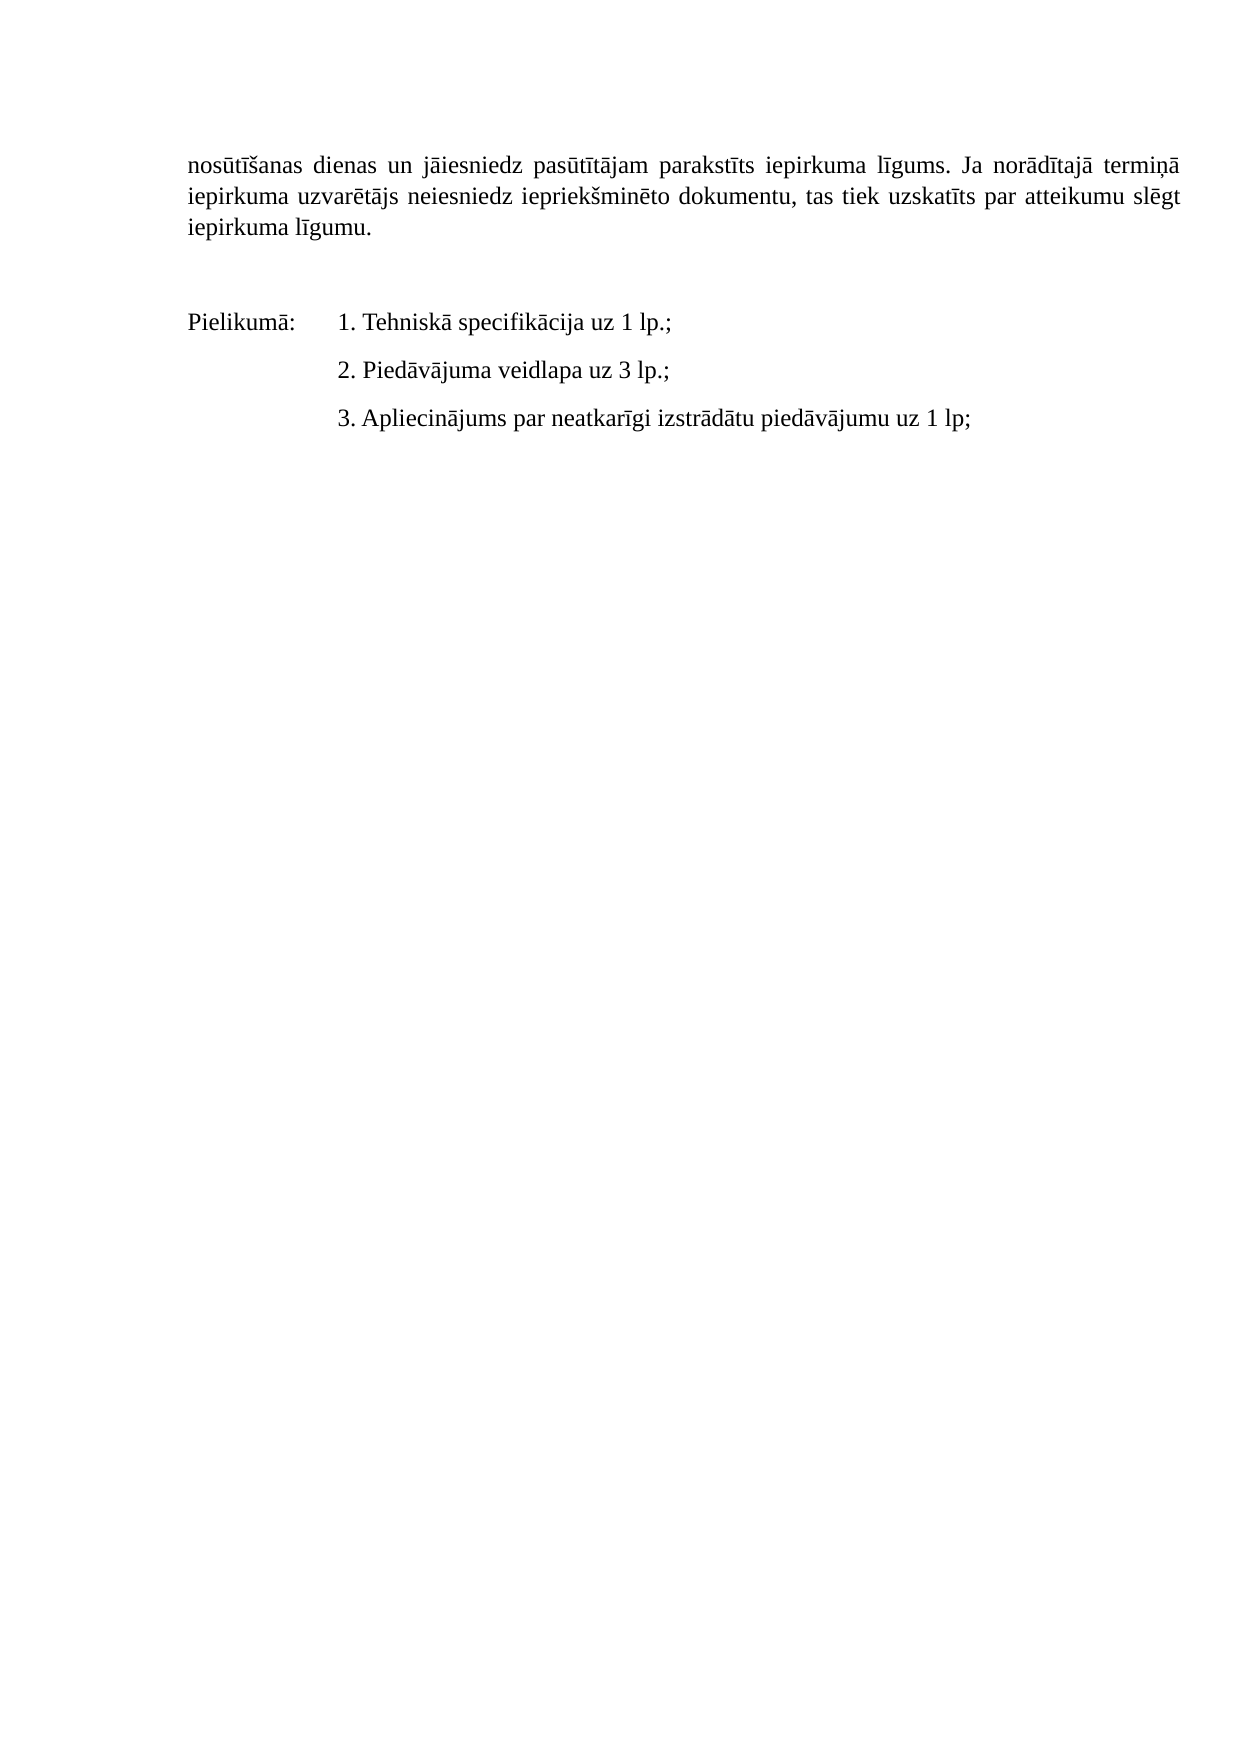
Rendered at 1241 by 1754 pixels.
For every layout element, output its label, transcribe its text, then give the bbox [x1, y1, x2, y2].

text Pielikumā: 1. Tehniskā specifikācija uz 1 lp.; [187, 307, 1181, 336]
text 3. Apliecinājums par neatkarīgi izstrādātu piedāvājumu uz 1 lp; [187, 403, 1181, 432]
text 2. Piedāvājuma veidlapa uz 3 lp.; [187, 355, 1181, 384]
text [187, 150, 1181, 241]
